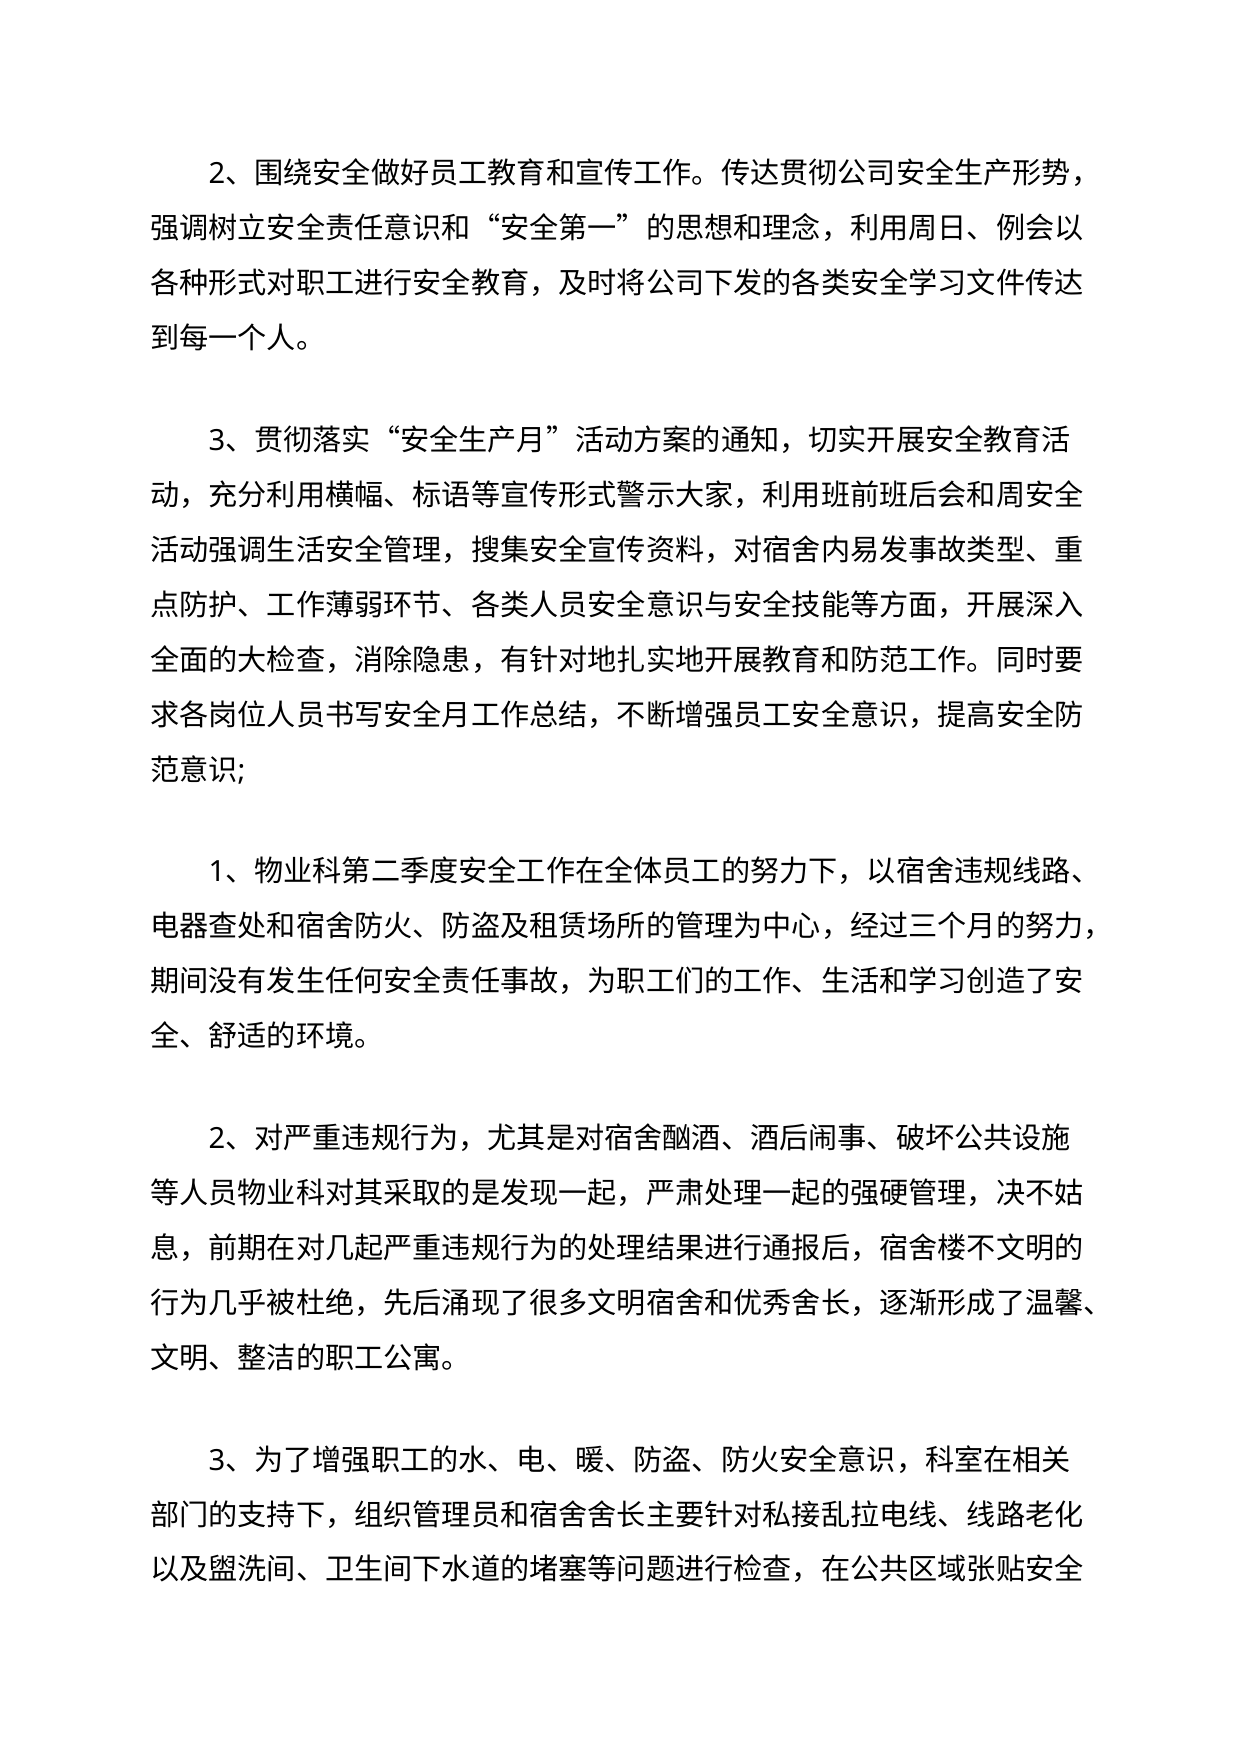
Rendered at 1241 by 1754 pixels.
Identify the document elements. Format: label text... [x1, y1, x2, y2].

text 2、围绕安全做好员工教育和宣传工作。传达贯彻公司安全生产形势，强调树立安全责任意识和“安全第一”的思想和理念，利用周日、例会以各种形式对职工进行安全教育，及时将公司下发的各类安全学习文件传达到每一个人。 [150, 150, 1090, 357]
text 3、贯彻落实“安全生产月”活动方案的通知，切实开展安全教育活动，充分利用横幅、标语等宣传形式警示大家，利用班前班后会和周安全活动强调生活安全管理，搜集安全宣传资料，对宿舍内易发事故类型、重点防护、工作薄弱环节、各类人员安全意识与安全技能等方面，开展深入全面的大检查，消除隐患，有针对地扎实地开展教育和防范工作。同时要求各岗位人员书写安全月工作总结，不断增强员工安全意识，提高安全防范意识; [150, 417, 1090, 788]
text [150, 1436, 1090, 1588]
text 2、对严重违规行为，尤其是对宿舍酗酒、酒后闹事、破坏公共设施等人员物业科对其采取的是发现一起，严肃处理一起的强硬管理，决不姑息，前期在对几起严重违规行为的处理结果进行通报后，宿舍楼不文明的行为几乎被杜绝，先后涌现了很多文明宿舍和优秀舍长，逐渐形成了温馨、文明、整洁的职工公寓。 [150, 1114, 1090, 1377]
text 1、物业科第二季度安全工作在全体员工的努力下，以宿舍违规线路、电器查处和宿舍防火、防盗及租赁场所的管理为中心，经过三个月的努力，期间没有发生任何安全责任事故，为职工们的工作、生活和学习创造了安全、舒适的环境。 [150, 848, 1090, 1055]
